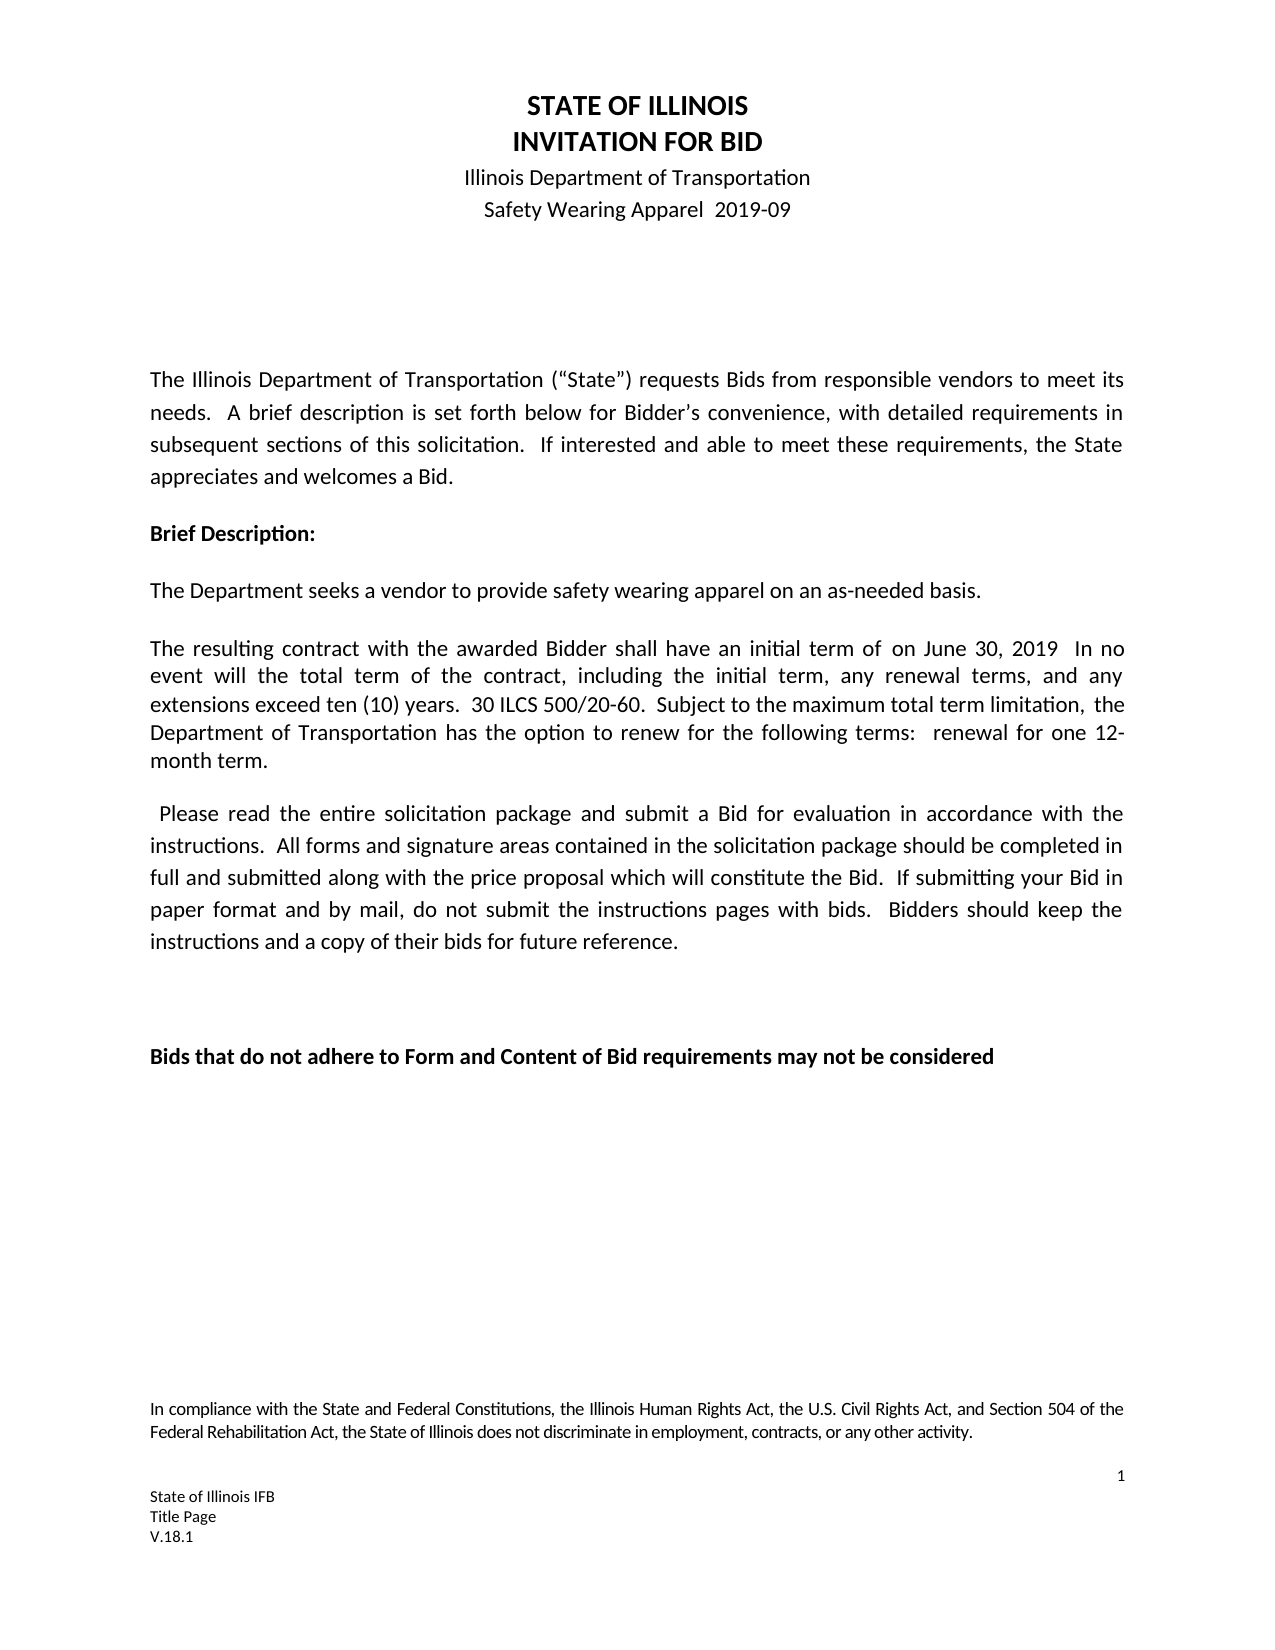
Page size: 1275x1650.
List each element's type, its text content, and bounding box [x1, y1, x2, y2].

text Please read the entire solicitation package and submit a Bid for evaluation in accordance with the instructions. All forms and signature areas contained in the solicitation package should be completed in full and submitted along with the price proposal which will constitute the Bid. If submitting your Bid in paper format and by mail, do not submit the instructions pages with bids. Bidders should keep the instructions and a copy of their bids for future reference. [150, 799, 1125, 956]
text The Department seeks a vendor to provide safety wearing apparel on an as-needed basis. [150, 576, 1125, 604]
text Bids that do not adhere to Form and Content of Bid requirements may not be considered [150, 1042, 1125, 1070]
text The (“State”) requests Bids from responsible vendors to meet its needs. A brief description is set forth below for Bidder’s convenience, with detailed requirements in subsequent sections of this solicitation. If interested and able to meet these requirements, the State appreciates and welcomes a Bid. [150, 366, 1125, 490]
text Brief Description: [150, 519, 1125, 547]
text The resulting contract with the awarded Bidder shall have an initial term of In no event will the total term of the contract, including the initial term, any renewal terms, and any extensions exceed ten (10) years. 30 ILCS 500/20-60. Subject to the maximum total term limitation, has the option to renew for the following terms: [150, 634, 1125, 774]
